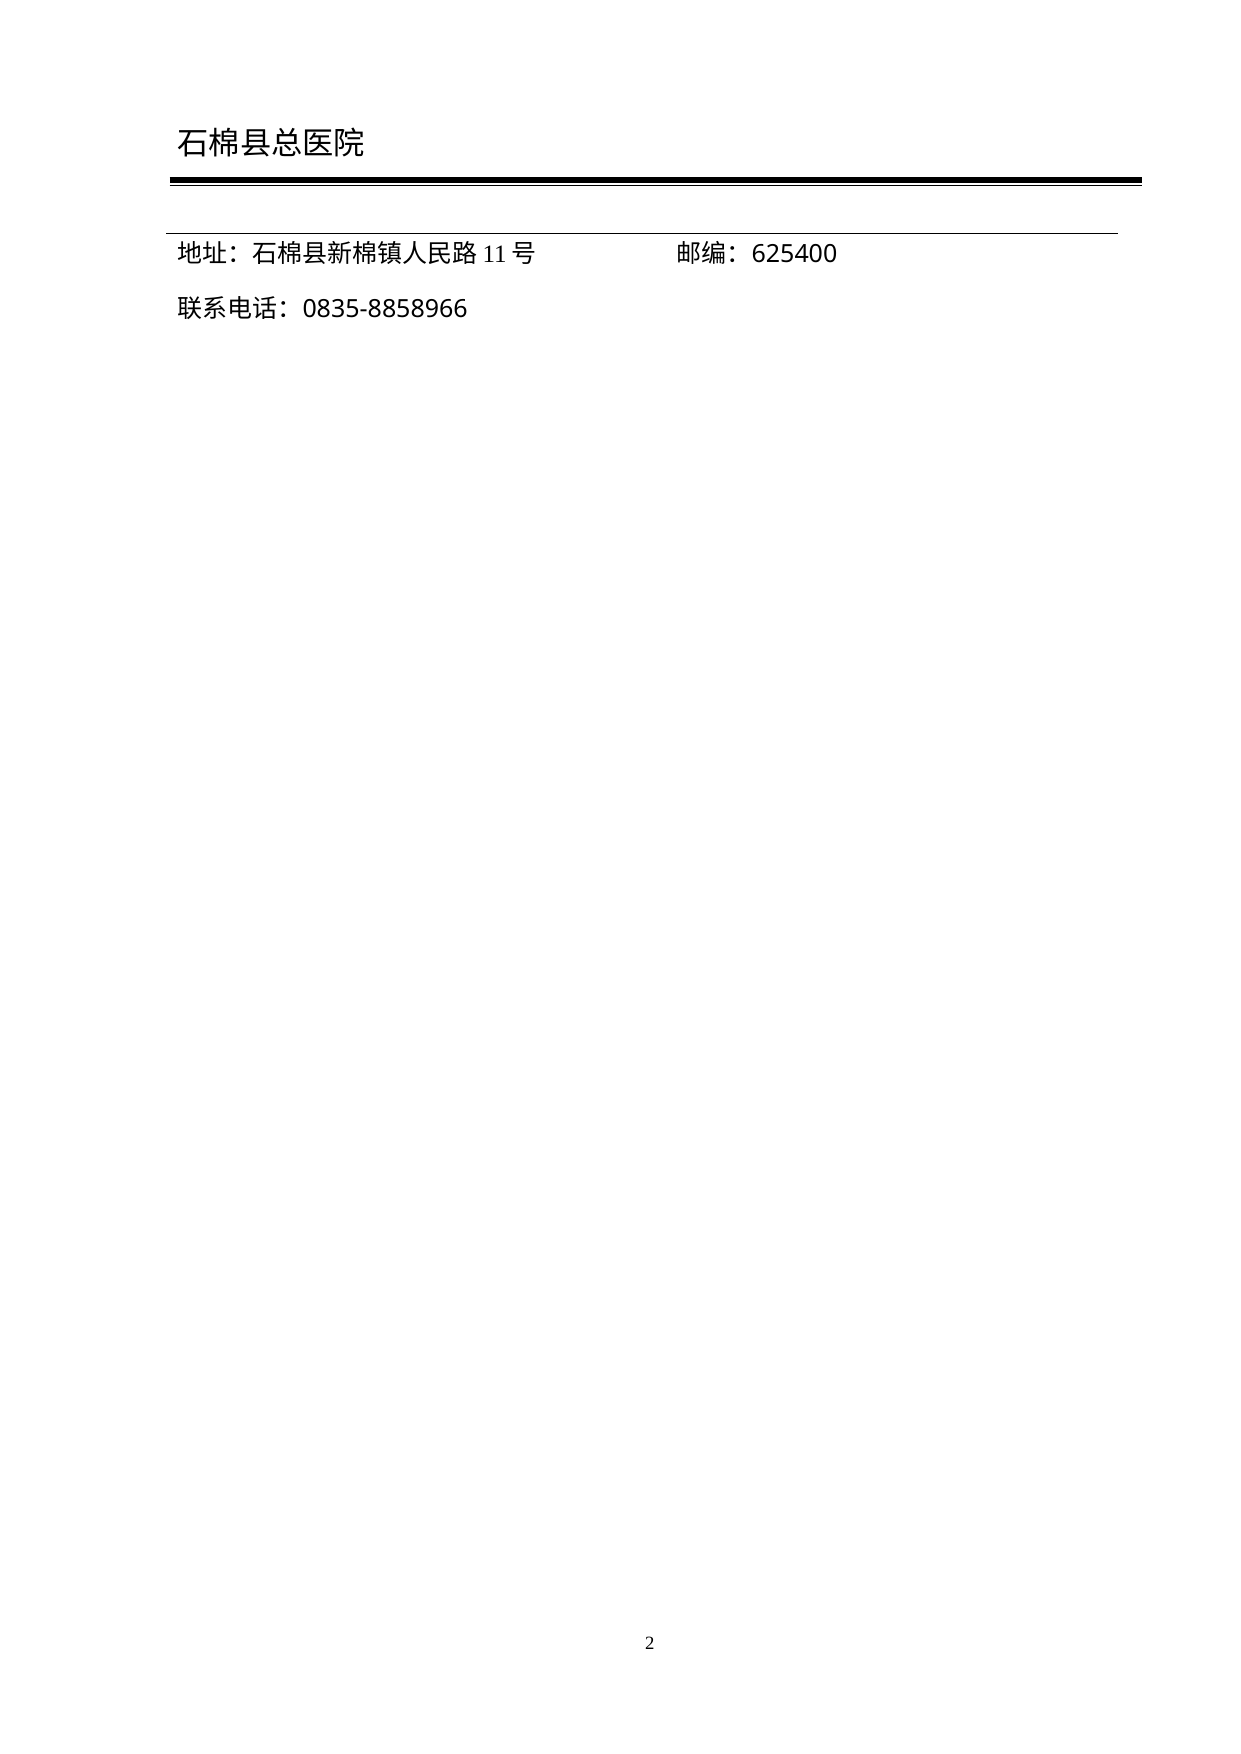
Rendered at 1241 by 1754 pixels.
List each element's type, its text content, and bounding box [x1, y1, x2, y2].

text 联系电话：0835-8858966 [177, 288, 1122, 324]
text 地址：石棉县新棉镇人民路11号 邮编：625400 [177, 234, 1122, 270]
